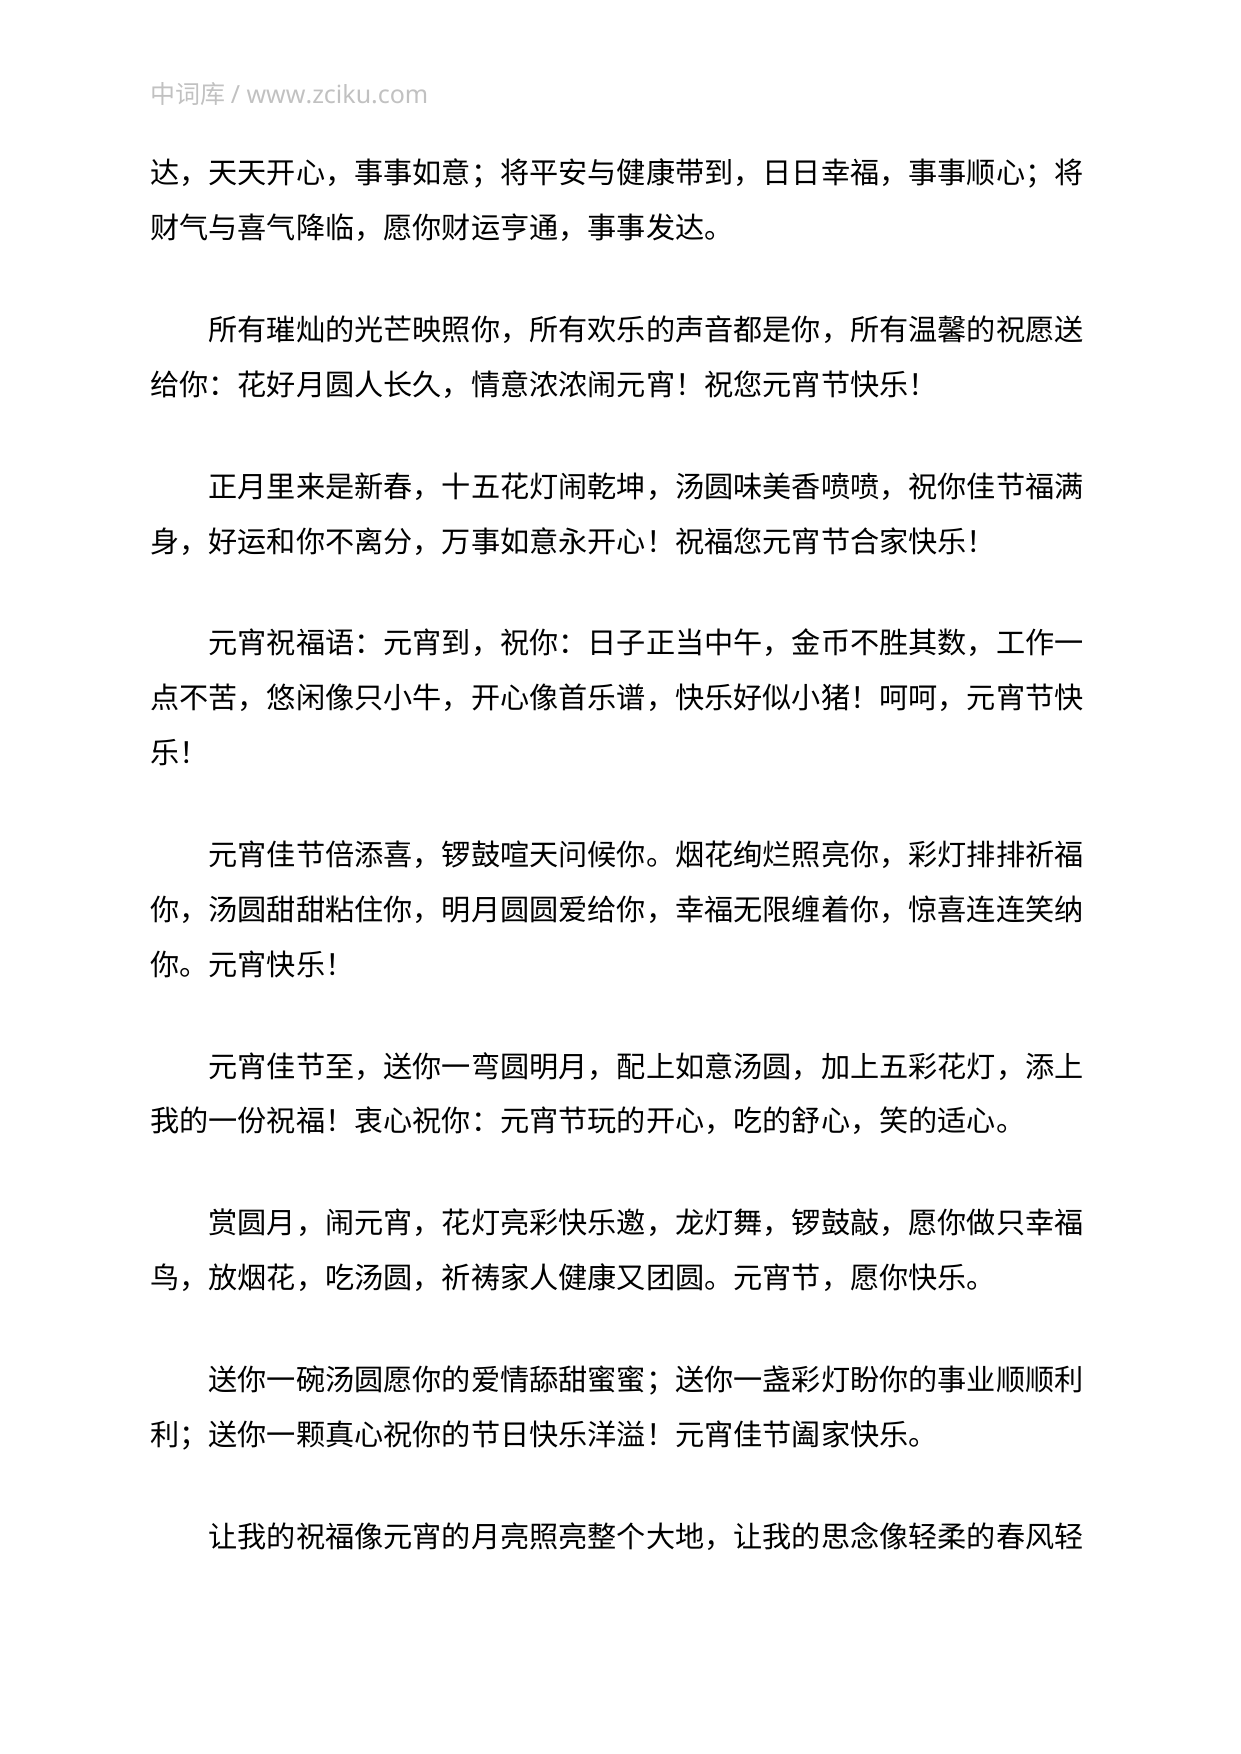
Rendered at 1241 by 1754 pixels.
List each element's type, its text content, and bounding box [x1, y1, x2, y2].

text 元宵佳节至，送你一弯圆明月，配上如意汤圆，加上五彩花灯，添上我的一份祝福！衷心祝你：元宵节玩的开心，吃的舒心，笑的适心。 [150, 1043, 1090, 1140]
text 元宵祝福语：元宵到，祝你：日子正当中午，金币不胜其数，工作一点不苦，悠闲像只小牛，开心像首乐谱，快乐好似小猪！呵呵，元宵节快乐！ [150, 620, 1090, 772]
text 所有璀灿的光芒映照你，所有欢乐的声音都是你，所有温馨的祝愿送给你：花好月圆人长久，情意浓浓闹元宵！祝您元宵节快乐！ [150, 307, 1090, 404]
text 元宵佳节倍添喜，锣鼓喧天问候你。烟花绚烂照亮你，彩灯排排祈福你，汤圆甜甜粘住你，明月圆圆爱给你，幸福无限缠着你，惊喜连连笑纳你。元宵快乐！ [150, 832, 1090, 984]
text 赏圆月，闹元宵，花灯亮彩快乐邀，龙灯舞，锣鼓敲，愿你做只幸福鸟，放烟花，吃汤圆，祈祷家人健康又团圆。元宵节，愿你快乐。 [150, 1200, 1090, 1297]
text 正月里来是新春，十五花灯闹乾坤，汤圆味美香喷喷，祝你佳节福满身，好运和你不离分，万事如意永开心！祝福您元宵节合家快乐！ [150, 463, 1090, 561]
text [150, 1513, 1090, 1555]
text 送你一碗汤圆愿你的爱情舔甜蜜蜜；送你一盏彩灯盼你的事业顺顺利利；送你一颗真心祝你的节日快乐洋溢！元宵佳节阖家快乐。 [150, 1356, 1090, 1454]
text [150, 150, 1090, 247]
